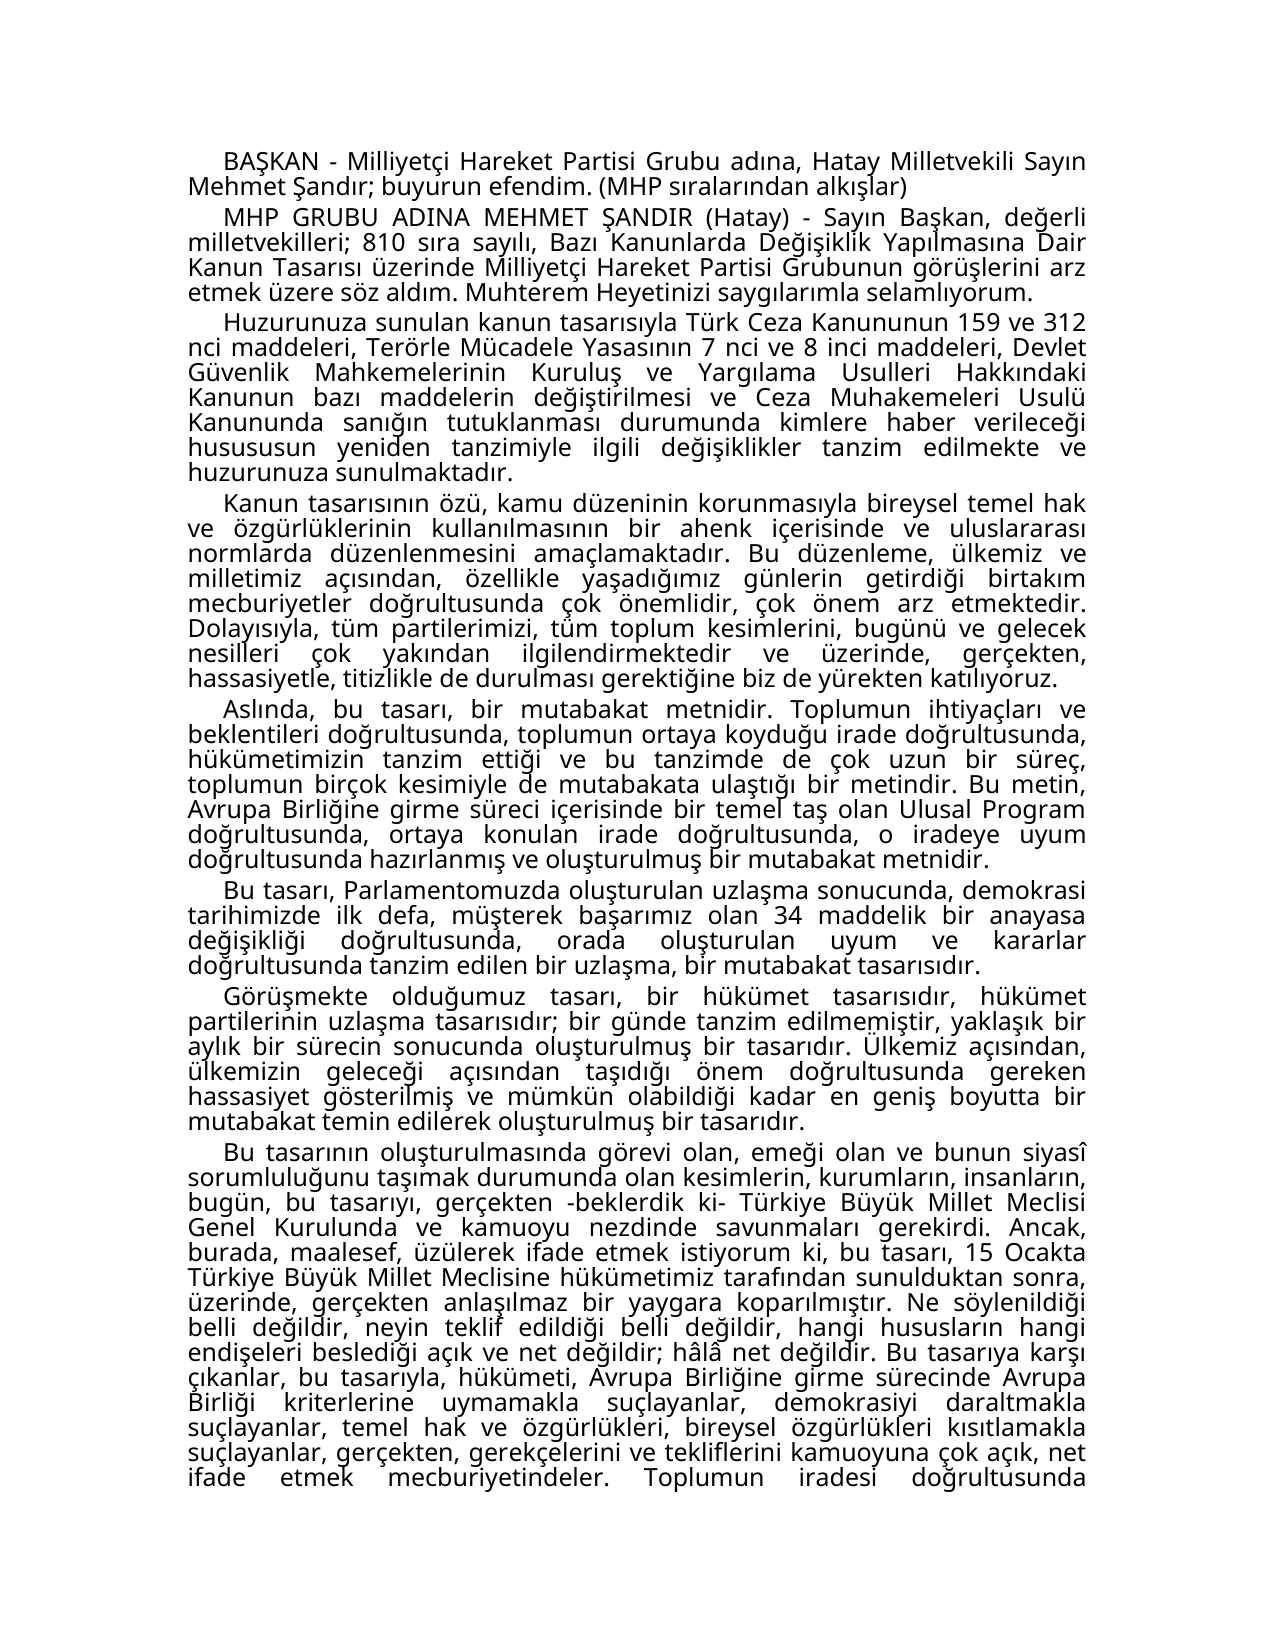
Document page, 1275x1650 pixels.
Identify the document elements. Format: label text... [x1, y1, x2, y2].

text Görüşmekte olduğumuz tasarı, bir hükümet tasarısıdır, hükümet partilerinin uzlaşma tasarısıdır; bir günde tanzim edilmemiştir, yaklaşık bir aylık bir sürecin sonucunda oluşturulmuş bir tasarıdır. Ülkemiz açısından, ülkemizin geleceği açısından taşıdığı önem doğrultusunda gereken hassasiyet gösterilmiş ve mümkün olabildiği kadar en geniş boyutta bir mutabakat temin edilerek oluşturulmuş bir tasarıdır. [187, 986, 1087, 1136]
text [187, 1142, 1087, 1492]
text BAŞKAN - Milliyetçi Hareket Partisi Grubu adına, Hatay Milletvekili Sayın Mehmet Şandır; buyurun efendim. (MHP sıralarından alkışlar) [187, 150, 1087, 200]
text Huzurunuza sunulan kanun tasarısıyla Türk Ceza Kanununun 159 ve 312 nci maddeleri, Terörle Mücadele Yasasının 7 nci ve 8 inci maddeleri, Devlet Güvenlik Mahkemelerinin Kuruluş ve Yargılama Usulleri Hakkındaki Kanunun bazı maddelerin değiştirilmesi ve Ceza Muhakemeleri Usulü Kanununda sanığın tutuklanması durumunda kimlere haber verileceği husususun yeniden tanzimiyle ilgili değişiklikler tanzim edilmekte ve huzurunuza sunulmaktadır. [187, 312, 1087, 487]
text Kanun tasarısının özü, kamu düzeninin korunmasıyla bireysel temel hak ve özgürlüklerinin kullanılmasının bir ahenk içerisinde ve uluslararası normlarda düzenlenmesini amaçlamaktadır. Bu düzenleme, ülkemiz ve milletimiz açısından, özellikle yaşadığımız günlerin getirdiği birtakım mecburiyetler doğrultusunda çok önemlidir, çok önem arz etmektedir. Dolayısıyla, tüm partilerimizi, tüm toplum kesimlerini, bugünü ve gelecek nesilleri çok yakından ilgilendirmektedir ve üzerinde, gerçekten, hassasiyetle, titizlikle de durulması gerektiğine biz de yürekten katılıyoruz. [187, 493, 1087, 693]
text Bu tasarı, Parlamentomuzda oluşturulan uzlaşma sonucunda, demokrasi tarihimizde ilk defa, müşterek başarımız olan 34 maddelik bir anayasa değişikliği doğrultusunda, orada oluşturulan uyum ve kararlar doğrultusunda tanzim edilen bir uzlaşma, bir mutabakat tasarısıdır. [187, 880, 1087, 980]
text MHP GRUBU ADINA MEHMET ŞANDIR (Hatay) - Sayın Başkan, değerli milletvekilleri; 810 sıra sayılı, Bazı Kanunlarda Değişiklik Yapılmasına Dair Kanun Tasarısı üzerinde Milliyetçi Hareket Partisi Grubunun görüşlerini arz etmek üzere söz aldım. Muhterem Heyetinizi saygılarımla selamlıyorum. [187, 206, 1087, 306]
text Aslında, bu tasarı, bir mutabakat metnidir. Toplumun ihtiyaçları ve beklentileri doğrultusunda, toplumun ortaya koyduğu irade doğrultusunda, hükümetimizin tanzim ettiği ve bu tanzimde de çok uzun bir süreç, toplumun birçok kesimiyle de mutabakata ulaştığı bir metindir. Bu metin, Avrupa Birliğine girme süreci içerisinde bir temel taş olan Ulusal Program doğrultusunda, ortaya konulan irade doğrultusunda, o iradeye uyum doğrultusunda hazırlanmış ve oluşturulmuş bir mutabakat metnidir. [187, 699, 1087, 874]
